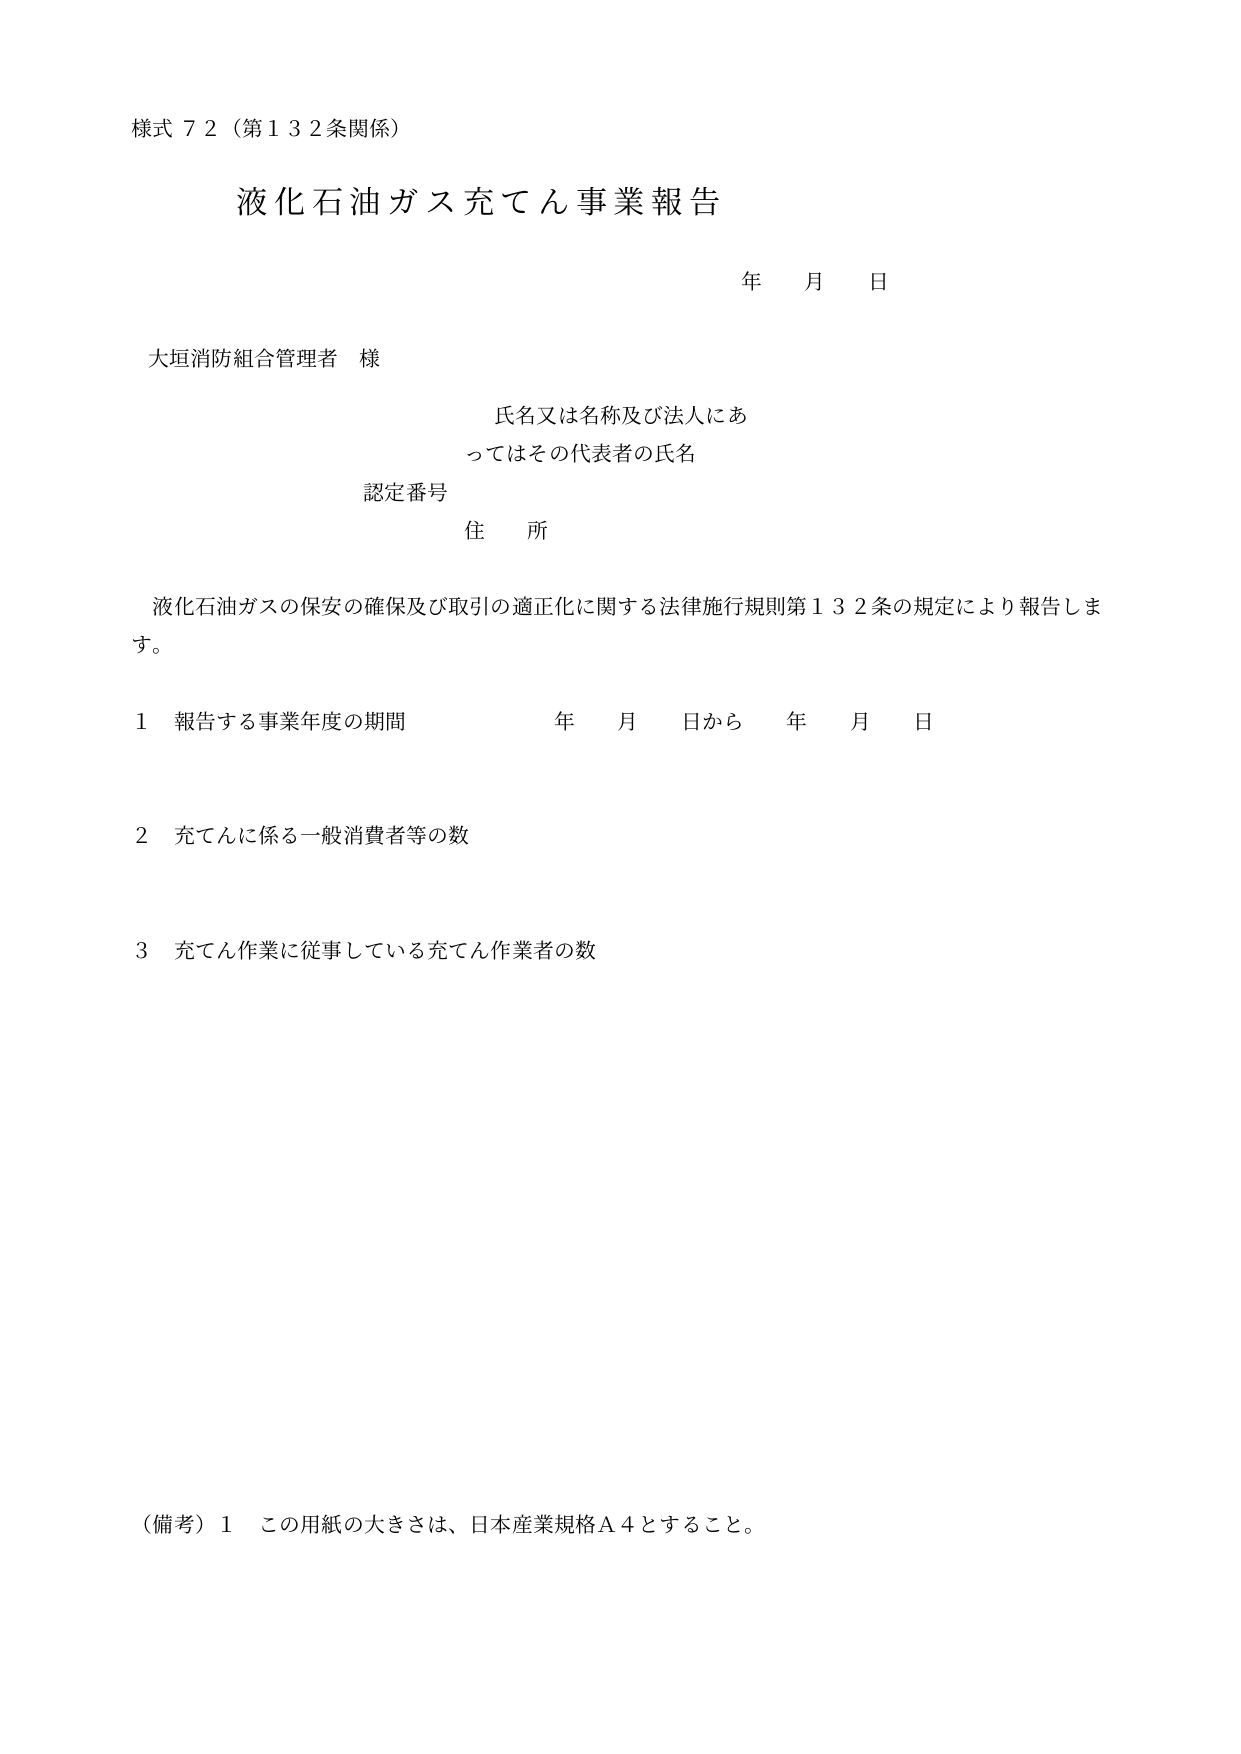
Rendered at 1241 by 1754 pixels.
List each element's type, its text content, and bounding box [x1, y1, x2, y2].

text 液化石油ガスの保安の確保及び取引の適正化に関する法律施行規則第１３２条の規定により報告します。 [132, 584, 1108, 661]
text １ 報告する事業年度の期間 年 月 日から 年 月 日 [132, 699, 1108, 737]
text （備考）１ この用紙の大きさは、日本産業規格Ａ４とすること。 [132, 1502, 1108, 1540]
text 液化石油ガス充てん事業報告 [132, 183, 1108, 221]
text 様式 ７２（第１３２条関係） [132, 106, 1108, 144]
text ってはその代表者の氏名 [132, 431, 1108, 469]
text 大垣消防組合管理者 様 [132, 336, 1108, 374]
text 住 所 [132, 508, 1108, 546]
text ２ 充てんに係る一般消費者等の数 [132, 813, 1108, 852]
text 認定番号 [132, 469, 1108, 508]
text 年 月 日 [132, 259, 1108, 297]
text 氏名又は名称及び法人にあ [132, 393, 1108, 431]
text ３ 充てん作業に従事している充てん作業者の数 [132, 928, 1108, 966]
